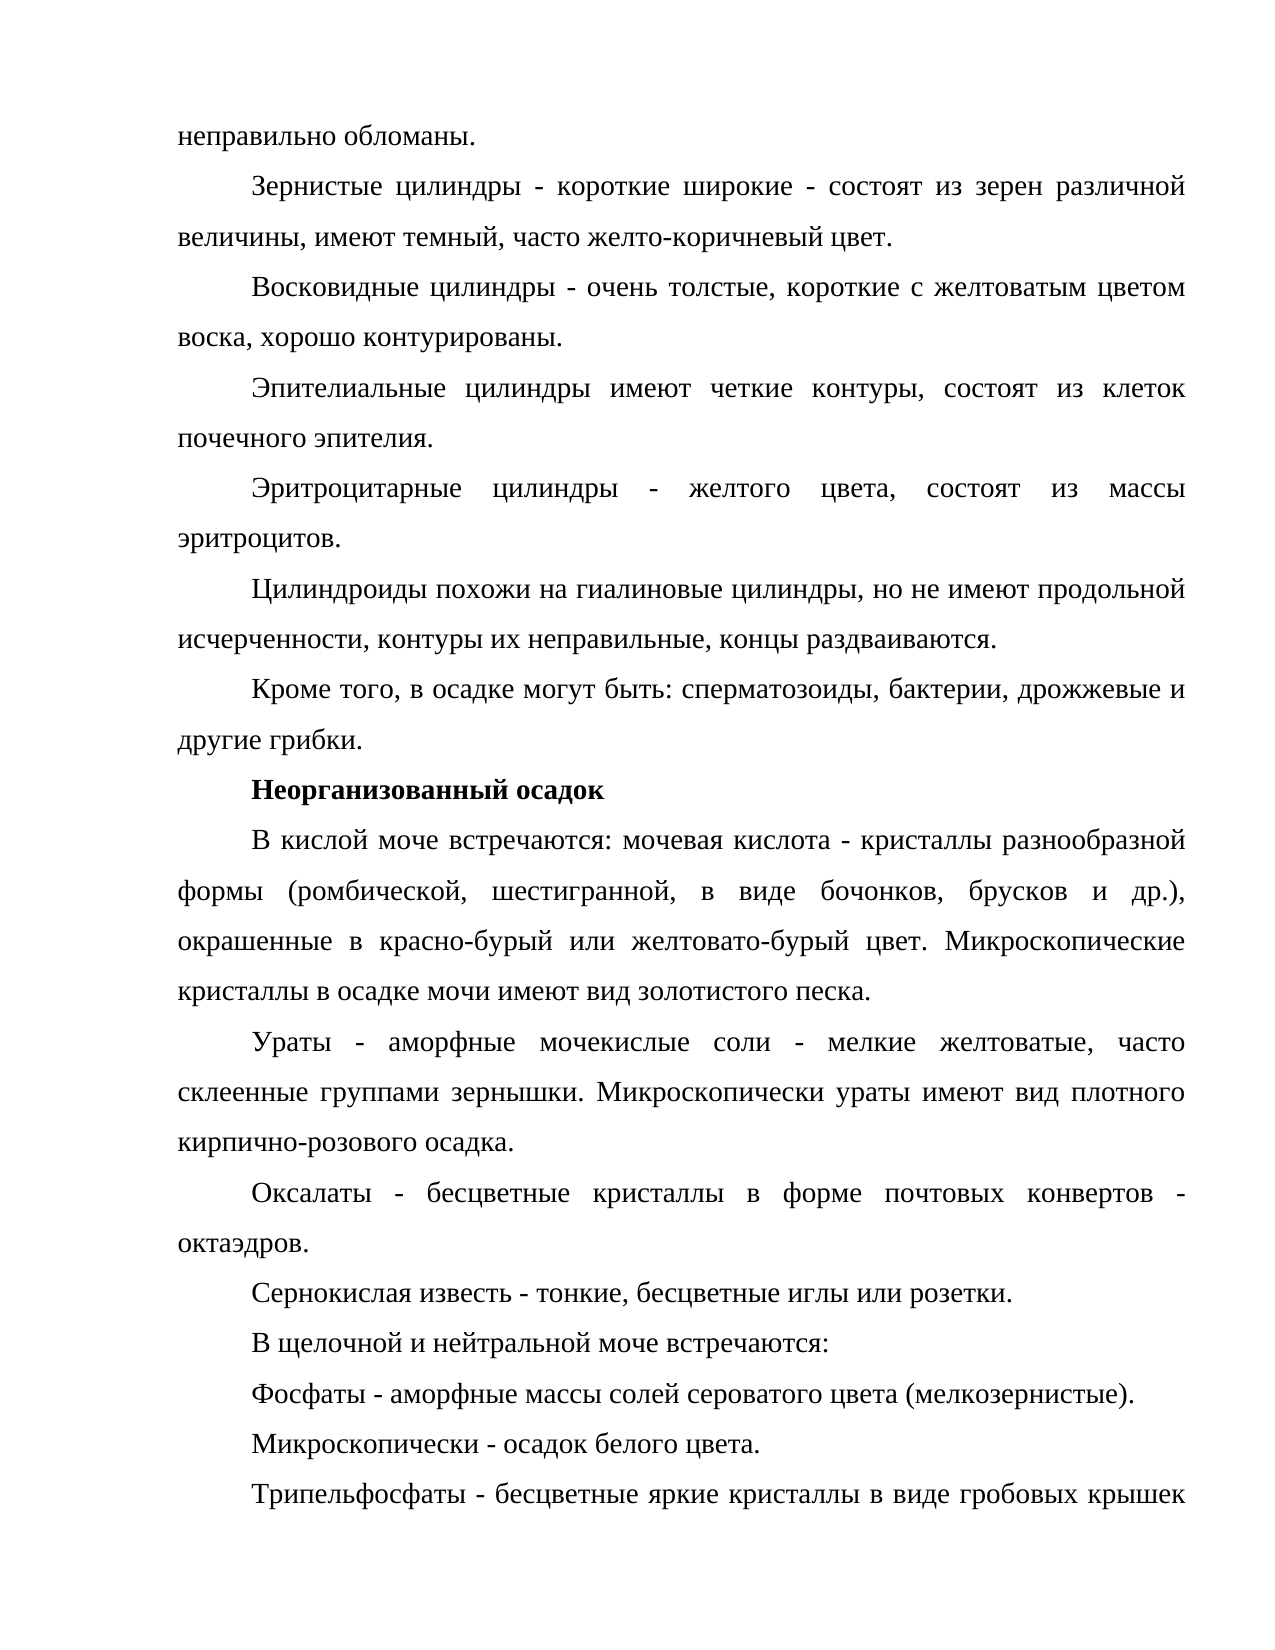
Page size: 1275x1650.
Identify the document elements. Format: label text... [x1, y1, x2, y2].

text Эритроцитарные цилиндры - желтого цвета, состоят из массы эритроцитов. [177, 470, 1186, 554]
text Восковидные цилиндры - очень толстые, короткие с желтоватым цветом воска, хорошо контурированы. [177, 269, 1186, 353]
text Фосфаты - аморфные массы солей сероватого цвета (мелкозернистые). [177, 1376, 1186, 1409]
text Сернокислая известь - тонкие, бесцветные иглы или розетки. [177, 1275, 1186, 1309]
text Неорганизованный осадок [177, 772, 1186, 806]
text Эпителиальные цилиндры имеют четкие контуры, состоят из клеток почечного эпителия. [177, 370, 1186, 453]
text В щелочной и нейтральной моче встречаются: [177, 1326, 1186, 1359]
text Зернистые цилиндры - короткие широкие - состоят из зерен различной величины, имеют темный, часто желто-коричневый цвет. [177, 168, 1186, 252]
text Кроме того, в осадке могут быть: сперматозоиды, бактерии, дрожжевые и другие грибки. [177, 672, 1186, 755]
text Оксалаты - бесцветные кристаллы в форме почтовых конвертов - октаэдров. [177, 1175, 1186, 1258]
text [177, 118, 1186, 152]
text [177, 1477, 1186, 1510]
text В кислой моче встречаются: мочевая кислота - кристаллы разнообразной формы (ромбической, шестигранной, в виде бочонков, брусков и др.), окрашенные в красно-бурый или желтовато-бурый цвет. Микроскопические кристаллы в осадке мочи имеют вид золотистого песка. [177, 822, 1186, 1007]
text Цилиндроиды похожи на гиалиновые цилиндры, но не имеют продольной исчерченности, контуры их неправильные, концы раздваиваются. [177, 571, 1186, 655]
text Ураты - аморфные мочекислые соли - мелкие желтоватые, часто склеенные группами зернышки. Микроскопически ураты имеют вид плотного кирпично-розового осадка. [177, 1024, 1186, 1158]
text Микроскопически - осадок белого цвета. [177, 1426, 1186, 1460]
